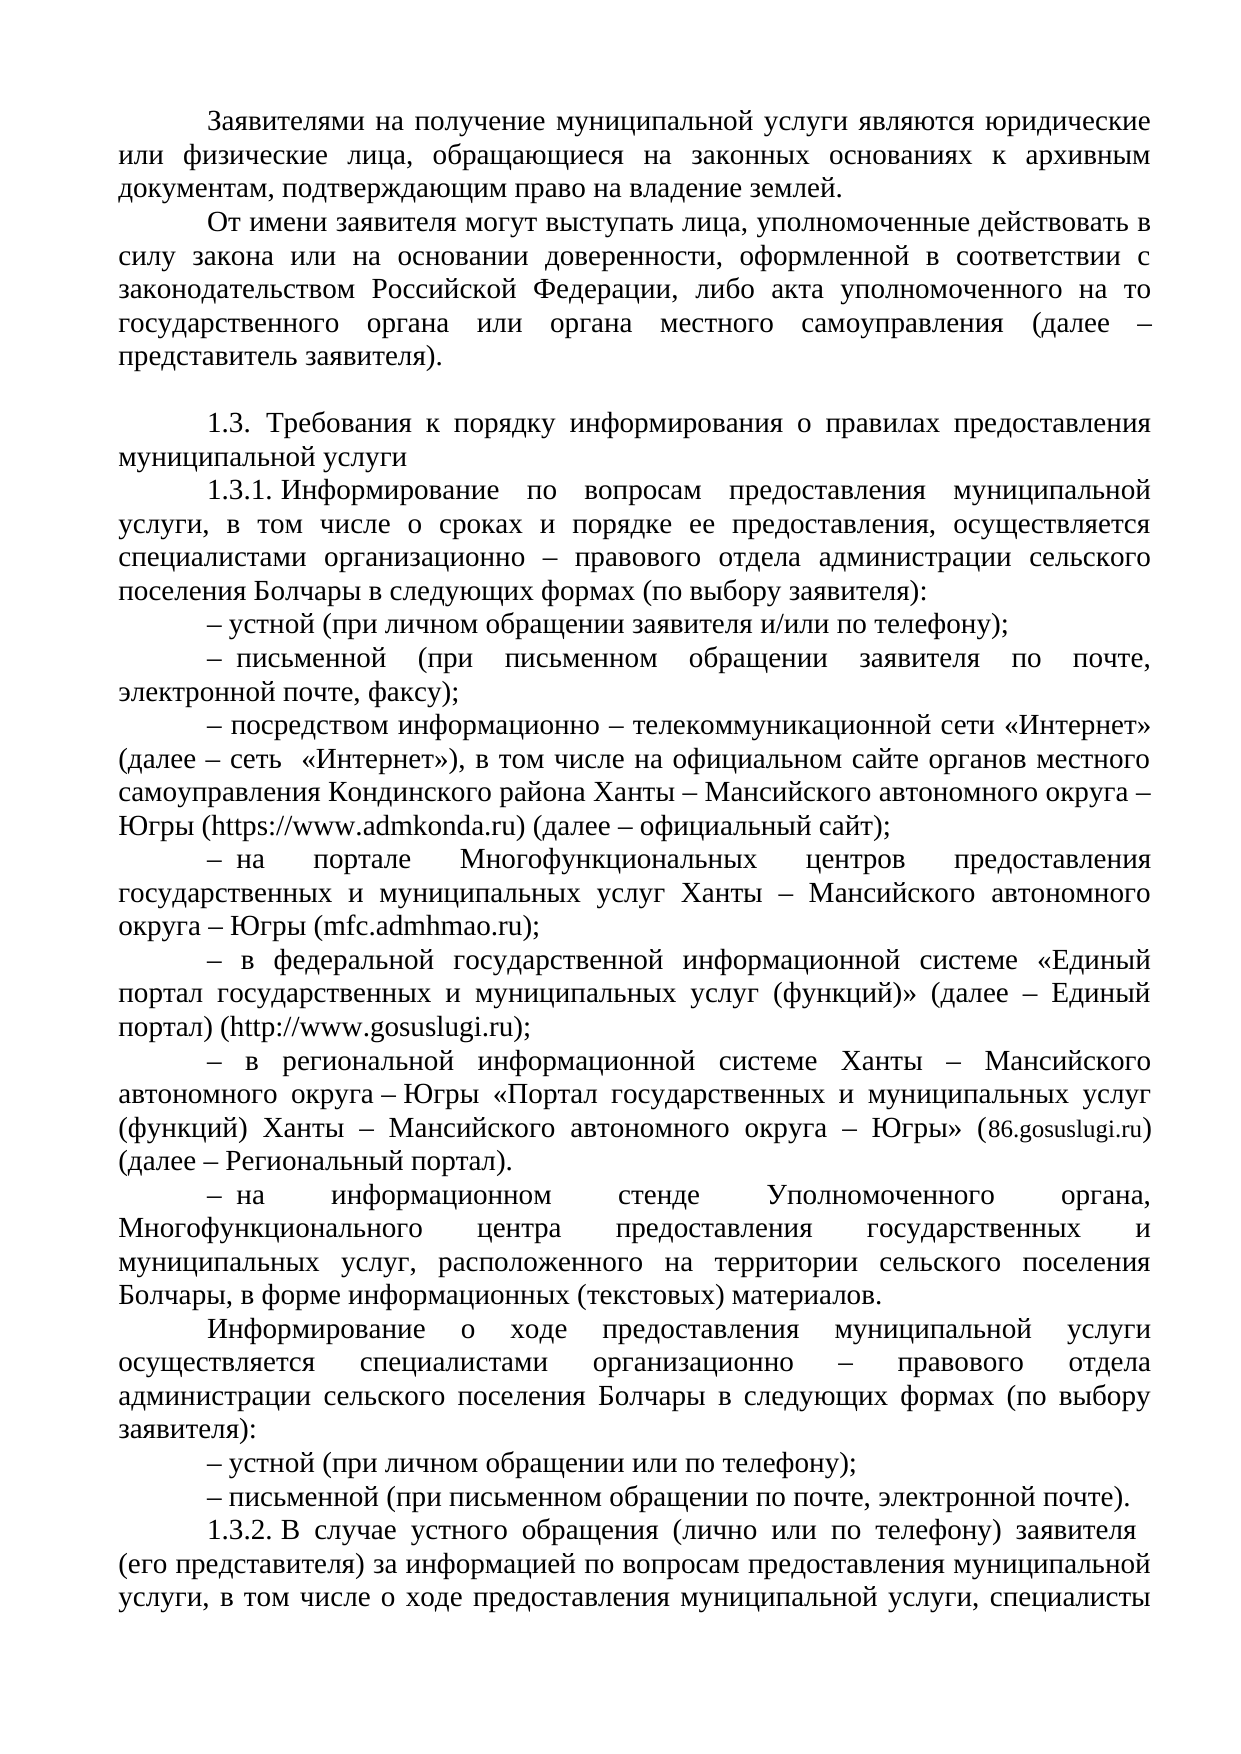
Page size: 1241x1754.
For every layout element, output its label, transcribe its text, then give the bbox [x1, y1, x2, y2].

text – посредством информационно – телекоммуникационной сети «Интернет» (далее – сеть «Интернет»), в том числе на официальном сайте органов местного самоуправления Кондинского района Ханты – Мансийского автономного округа – Югры (https://www.admkonda.ru) (далее – официальный сайт); [118, 707, 1152, 841]
text – в региональной информационной системе Ханты – Мансийского автономного округа – Югры «Портал государственных и муниципальных услуг (функций) Ханты – Мансийского автономного округа – Югры» (86.gosuslugi.ru) (далее – Региональный портал). [118, 1043, 1152, 1177]
text – на информационном стенде Уполномоченного органа, Многофункционального центра предоставления государственных и муниципальных услуг, расположенного на территории сельского поселения Болчары, в форме информационных (текстовых) материалов. [118, 1177, 1152, 1311]
text Информирование о ходе предоставления муниципальной услуги осуществляется специалистами организационно – правового отдела администрации сельского поселения Болчары в следующих формах (по выбору заявителя): [118, 1311, 1152, 1445]
text – устной (при личном обращении или по телефону); [118, 1445, 1152, 1479]
text Заявителями на получение муниципальной услуги являются юридические или физические лица, обращающиеся на законных основаниях к архивным документам, подтверждающим право на владение землей. [118, 103, 1152, 204]
text – на портале Многофункциональных центров предоставления государственных и муниципальных услуг Ханты – Мансийского автономного округа – Югры (mfc.admhmao.ru); [118, 841, 1152, 942]
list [118, 1512, 1152, 1613]
list От имени заявителя могут выступать лица, уполномоченные действовать в силу закона или на основании доверенности, оформленной в соответствии с законодательством Российской Федерации, либо акта уполномоченного на то государственного органа или органа местного самоуправления (далее – представитель заявителя). [118, 204, 1152, 372]
list Требования к порядку информирования о правилах предоставления муниципальной услуги [118, 405, 1152, 472]
text – письменной (при письменном обращении по почте, электронной почте). [118, 1479, 1152, 1512]
list Информирование по вопросам предоставления муниципальной услуги, в том числе о сроках и порядке ее предоставления, осуществляется специалистами организационно – правового отдела администрации сельского поселения Болчары в следующих формах (по выбору заявителя): [118, 472, 1152, 607]
text – в федеральной государственной информационной системе «Единый портал государственных и муниципальных услуг (функций)» (далее – Единый портал) (http://www.gosuslugi.ru); [118, 942, 1152, 1043]
text – письменной (при письменном обращении заявителя по почте, электронной почте, факсу); [118, 640, 1152, 707]
text – устной (при личном обращении заявителя и/или по телефону); [118, 607, 1152, 640]
